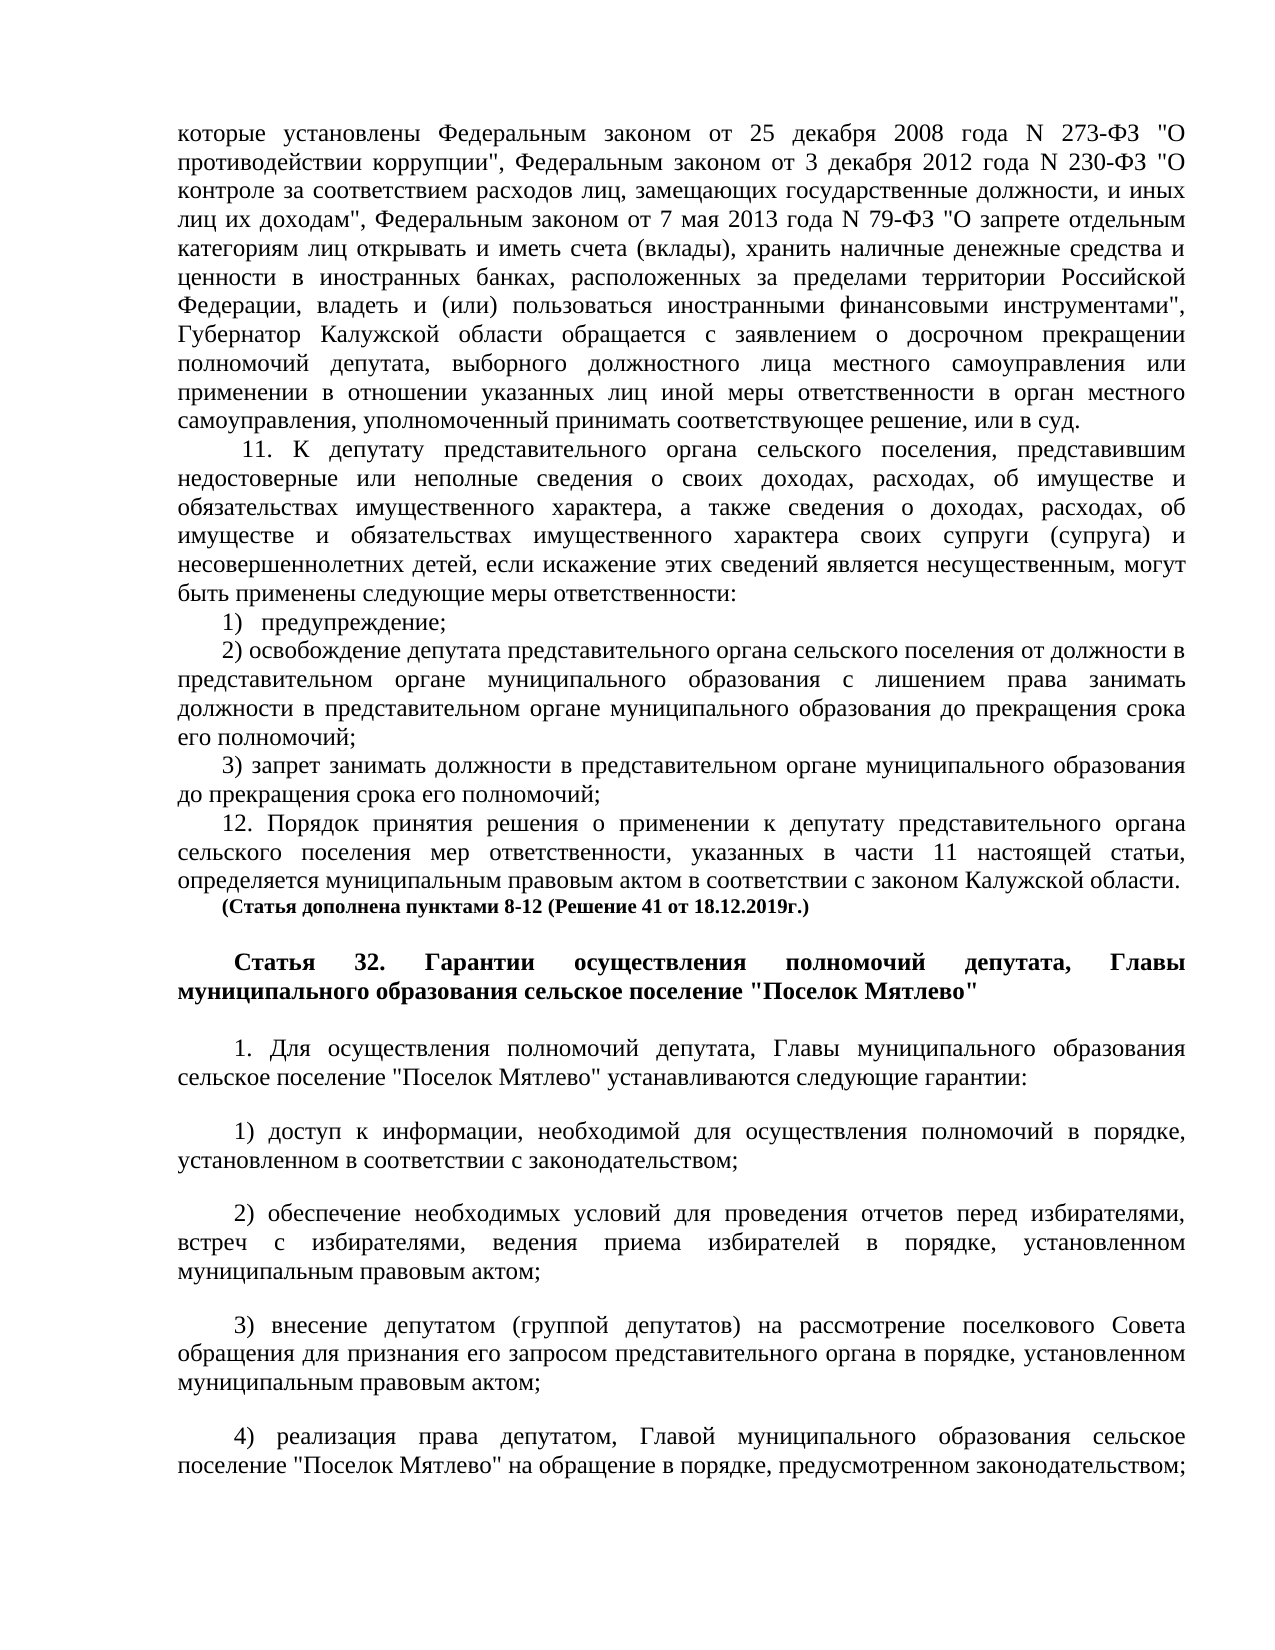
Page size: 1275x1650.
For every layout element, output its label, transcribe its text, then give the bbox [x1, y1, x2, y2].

text 11. К депутату представительного органа сельского поселения, представившим недостоверные или неполные сведения о своих доходах, расходах, об имуществе и обязательствах имущественного характера, а также сведения о доходах, расходах, об имуществе и обязательствах имущественного характера своих супруги (супруга) и несовершеннолетних детей, если искажение этих сведений является несущественным, могут быть применены следующие меры ответственности: [177, 434, 1186, 607]
text 4) реализация права депутатом, Главой муниципального образования сельское поселение "Поселок Мятлево" на обращение в порядке, предусмотренном законодательством; [177, 1421, 1186, 1478]
text 1. Для осуществления полномочий депутата, Главы муниципального образования сельское поселение "Поселок Мятлево" устанавливаются следующие гарантии: [177, 1033, 1186, 1091]
text 1) предупреждение; [177, 607, 1186, 636]
text 1) доступ к информации, необходимой для осуществления полномочий в порядке, установленном в соответствии с законодательством; [177, 1116, 1186, 1173]
text 2) освобождение депутата представительного органа сельского поселения от должности в представительном органе муниципального образования с лишением права занимать должности в представительном органе муниципального образования до прекращения срока его полномочий; [177, 636, 1186, 751]
text 3) запрет занимать должности в представительном органе муниципального образования до прекращения срока его полномочий; [177, 751, 1186, 808]
text (Статья дополнена пунктами 8-12 (Решение 41 от 18.12.2019г.) [177, 894, 1186, 918]
text 12. Порядок принятия решения о применении к депутату представительного органа сельского поселения мер ответственности, указанных в части 11 настоящей статьи, определяется муниципальным правовым актом в соответствии с законом Калужской области. [177, 808, 1186, 894]
text 3) внесение депутатом (группой депутатов) на рассмотрение поселкового Совета обращения для признания его запросом представительного органа в порядке, установленном муниципальным правовым актом; [177, 1310, 1186, 1396]
text 2) обеспечение необходимых условий для проведения отчетов перед избирателями, встреч с избирателями, ведения приема избирателей в порядке, установленном муниципальным правовым актом; [177, 1198, 1186, 1285]
text Статья 32. Гарантии осуществления полномочий депутата, Главы муниципального образования сельское поселение "Поселок Мятлево" [177, 947, 1186, 1005]
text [177, 118, 1186, 434]
